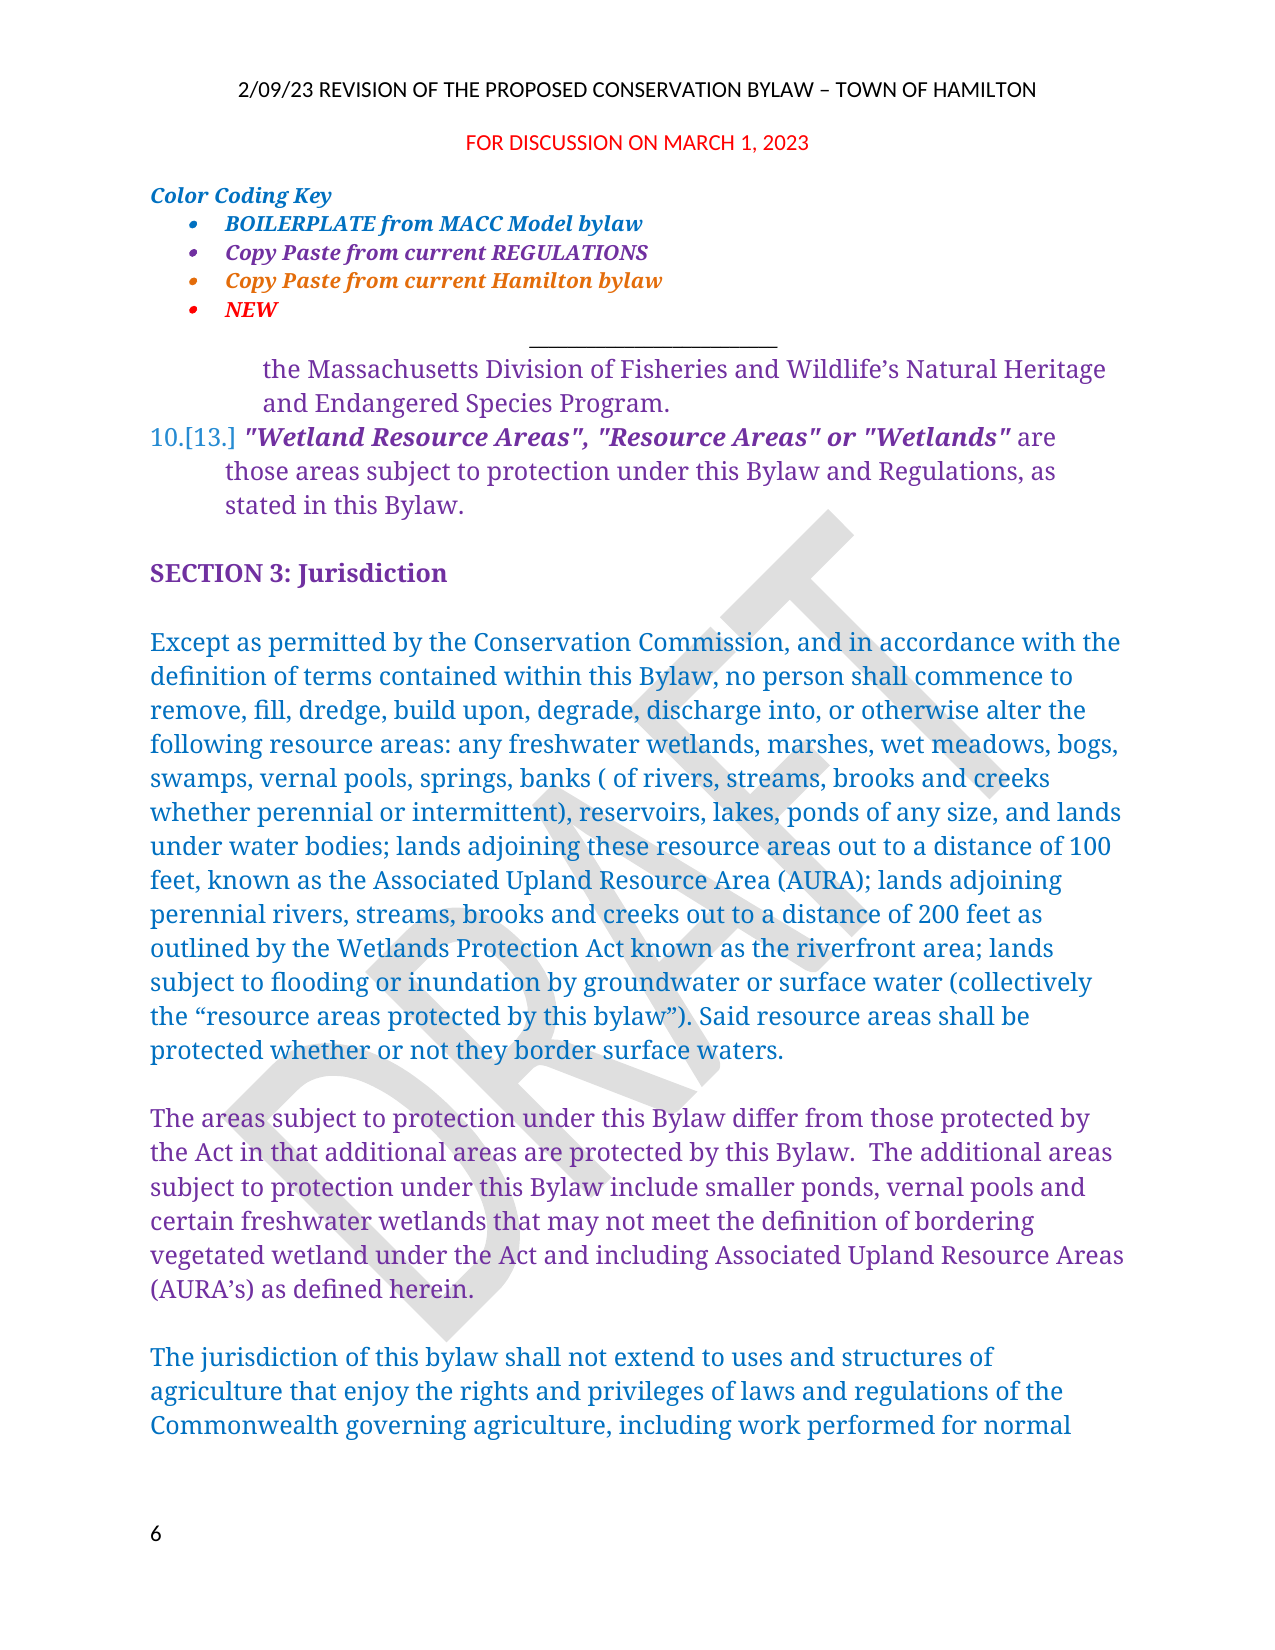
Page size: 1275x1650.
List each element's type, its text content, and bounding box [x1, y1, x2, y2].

text The areas subject to protection under this Bylaw differ from those protected by the Act in that additional areas are protected by this Bylaw. The additional areas subject to protection under this Bylaw include smaller ponds, vernal pools and certain freshwater wetlands that may not meet the definition of bordering vegetated wetland under the Act and including Associated Upland Resource Areas (AURA’s) as defined herein. [150, 1101, 1125, 1305]
text Except as permitted by the Conservation Commission, and in accordance with the definition of terms contained within this Bylaw, no person shall commence to remove, fill, dredge, build upon, degrade, discharge into, or otherwise alter the following resource areas: any freshwater wetlands, marshes, wet meadows, bogs, swamps, vernal pools, springs, banks ( of rivers, streams, brooks and creeks whether perennial or intermittent), reservoirs, lakes, ponds of any size, and lands under water bodies; lands adjoining these resource areas out to a distance of 100 feet, known as the Associated Upland Resource Area (AURA); lands adjoining perennial rivers, streams, brooks and creeks out to a distance of 200 feet as outlined by the Wetlands Protection Act known as the riverfront area; lands subject to flooding or inundation by groundwater or surface water (collectively the “resource areas protected by this bylaw”). Said resource areas shall be protected whether or not they border surface waters. [150, 624, 1125, 1067]
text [150, 1339, 1125, 1442]
text SECTION 3: Jurisdiction [150, 556, 1125, 590]
list "Wetland Resource Areas", "Resource Areas" or "Wetlands" are those areas subject to protection under this Bylaw and Regulations, as stated in this Bylaw. [150, 420, 1125, 522]
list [225, 352, 1125, 420]
